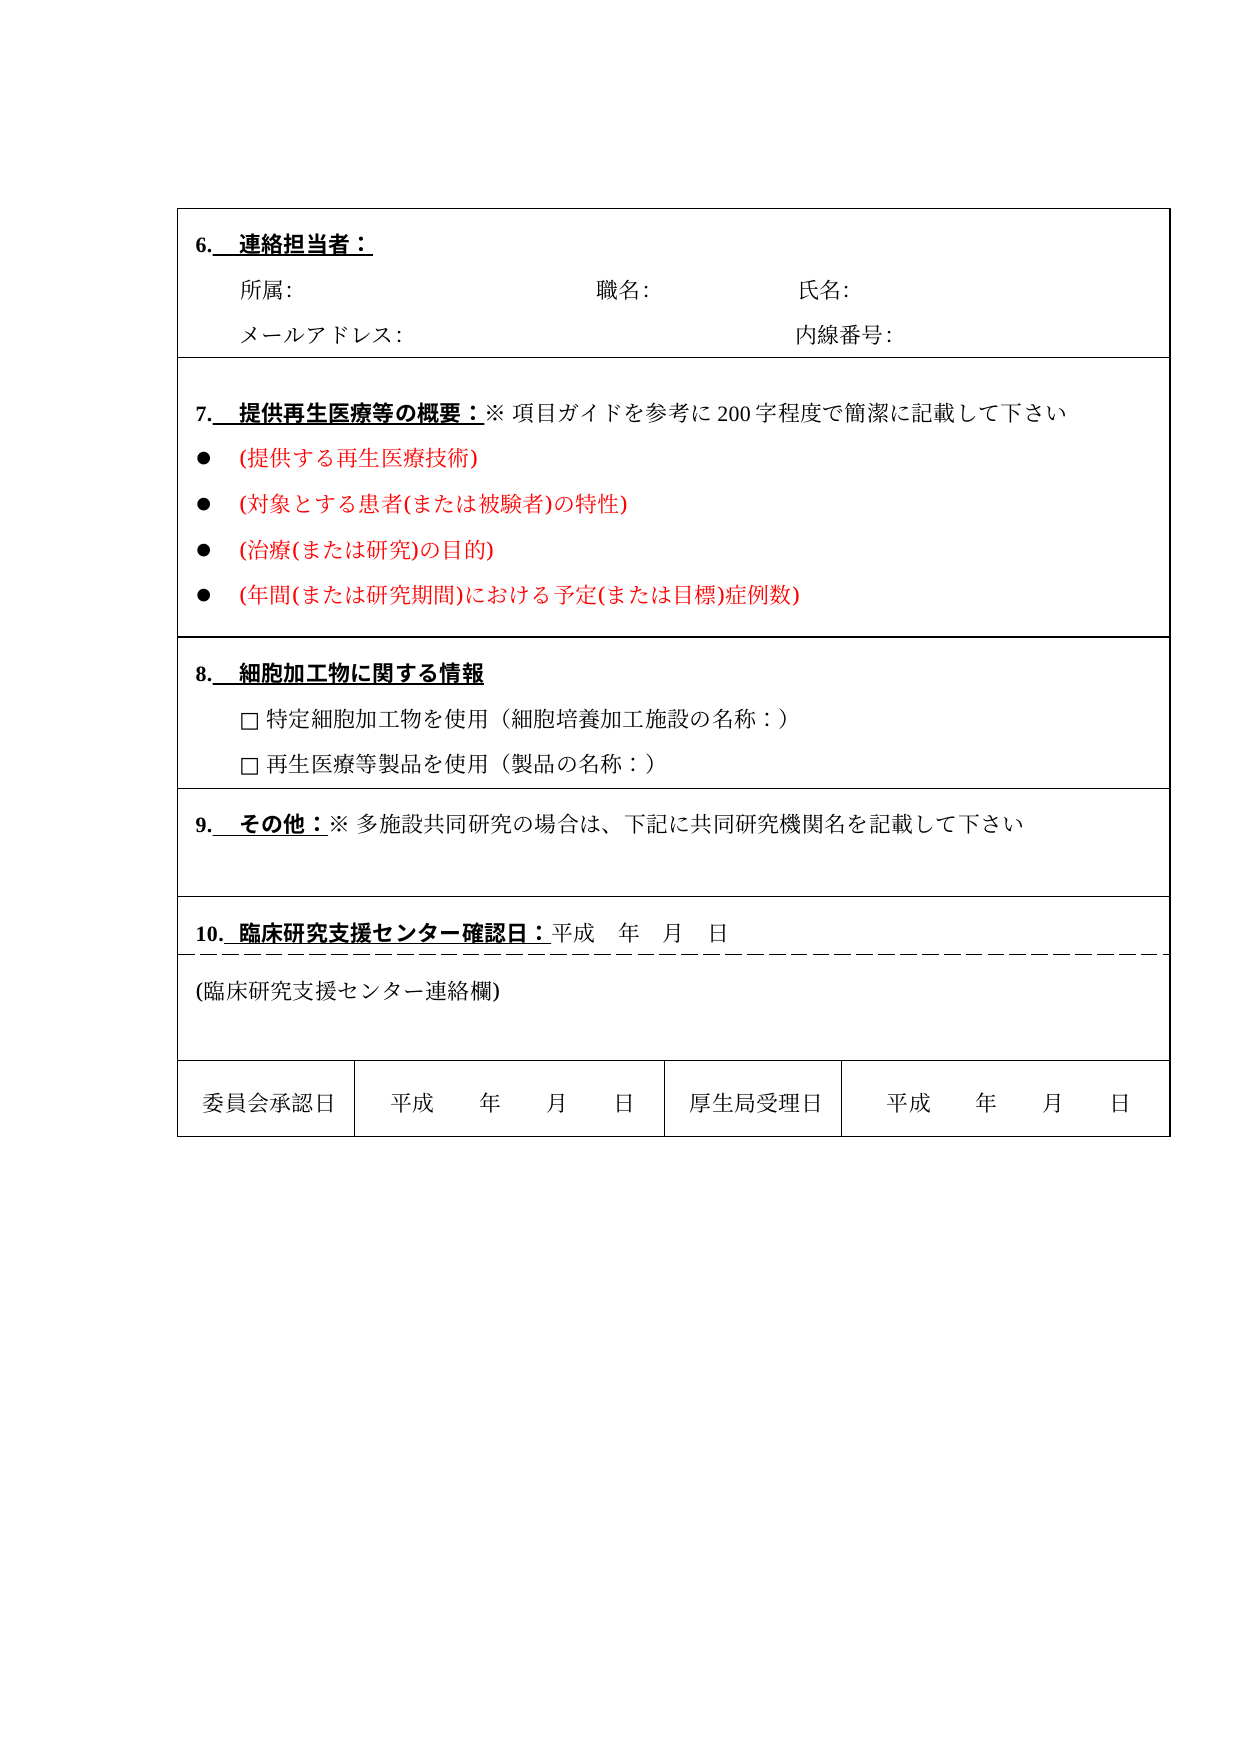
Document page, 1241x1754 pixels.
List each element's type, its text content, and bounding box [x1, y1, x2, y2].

table_cell 臨床研究支援センター確認日：平成 年 月 日 [178, 897, 1169, 954]
table_cell (臨床研究支援センター連絡欄) [178, 954, 1169, 1059]
table_cell 連絡担当者： 所属： 職名： 氏名： メールアドレス： 内線番号： [178, 209, 1169, 357]
table_cell 平成 年 月 日 [355, 1061, 664, 1136]
table_cell 委員会承認日 [178, 1061, 354, 1136]
table_cell 平成 年 月 日 [842, 1061, 1169, 1136]
table_cell 細胞加工物に関する情報 □ 特定細胞加工物を使用（細胞培養加工施設の名称：） □ 再生医療等製品を使用（製品の名称：） [178, 638, 1169, 788]
table_cell 提供再生医療等の概要：※ 項目ガイドを参考に200字程度で簡潔に記載して下さい (提供する再生医療技術) (対象とする患者(または被験者)の特性) (治療(または研究)の目的) (年間(または研究期間)における予定(または目標)症例数) [178, 358, 1169, 636]
table_cell 厚生局受理日 [665, 1061, 841, 1136]
table_cell その他：※ 多施設共同研究の場合は、下記に共同研究機関名を記載して下さい [178, 789, 1169, 896]
